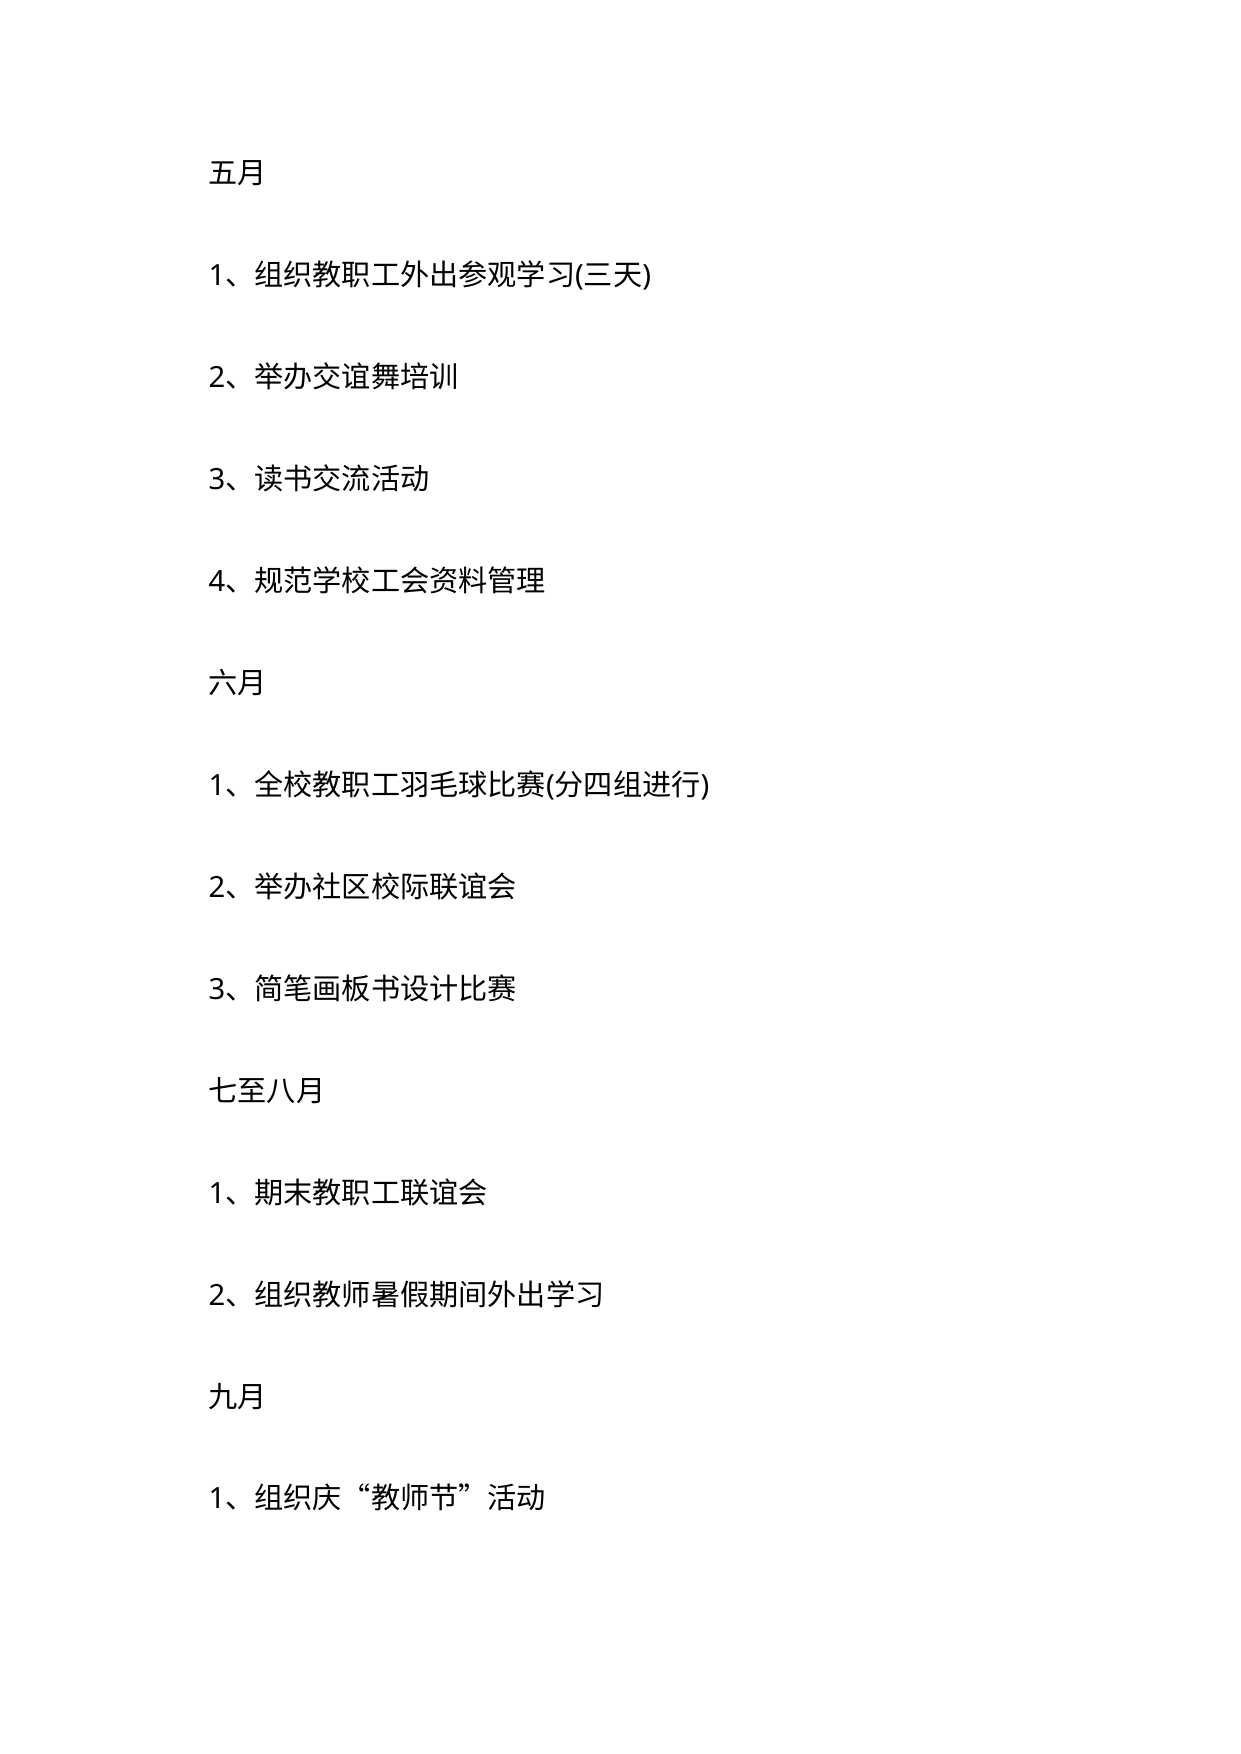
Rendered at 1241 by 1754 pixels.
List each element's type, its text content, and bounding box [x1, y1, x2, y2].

text 1、全校教职工羽毛球比赛(分四组进行) [150, 761, 1090, 804]
text 七至八月 [150, 1067, 1090, 1110]
text 1、期末教职工联谊会 [150, 1169, 1090, 1212]
text 九月 [150, 1373, 1090, 1415]
text 六月 [150, 660, 1090, 702]
text 1、组织庆“教师节”活动 [150, 1475, 1090, 1517]
text 3、读书交流活动 [150, 456, 1090, 498]
text 五月 [150, 150, 1090, 192]
text 1、组织教职工外出参观学习(三天) [150, 252, 1090, 294]
text 2、举办交谊舞培训 [150, 354, 1090, 396]
text 3、简笔画板书设计比赛 [150, 965, 1090, 1008]
text 4、规范学校工会资料管理 [150, 558, 1090, 600]
text 2、举办社区校际联谊会 [150, 863, 1090, 906]
text 2、组织教师暑假期间外出学习 [150, 1271, 1090, 1313]
